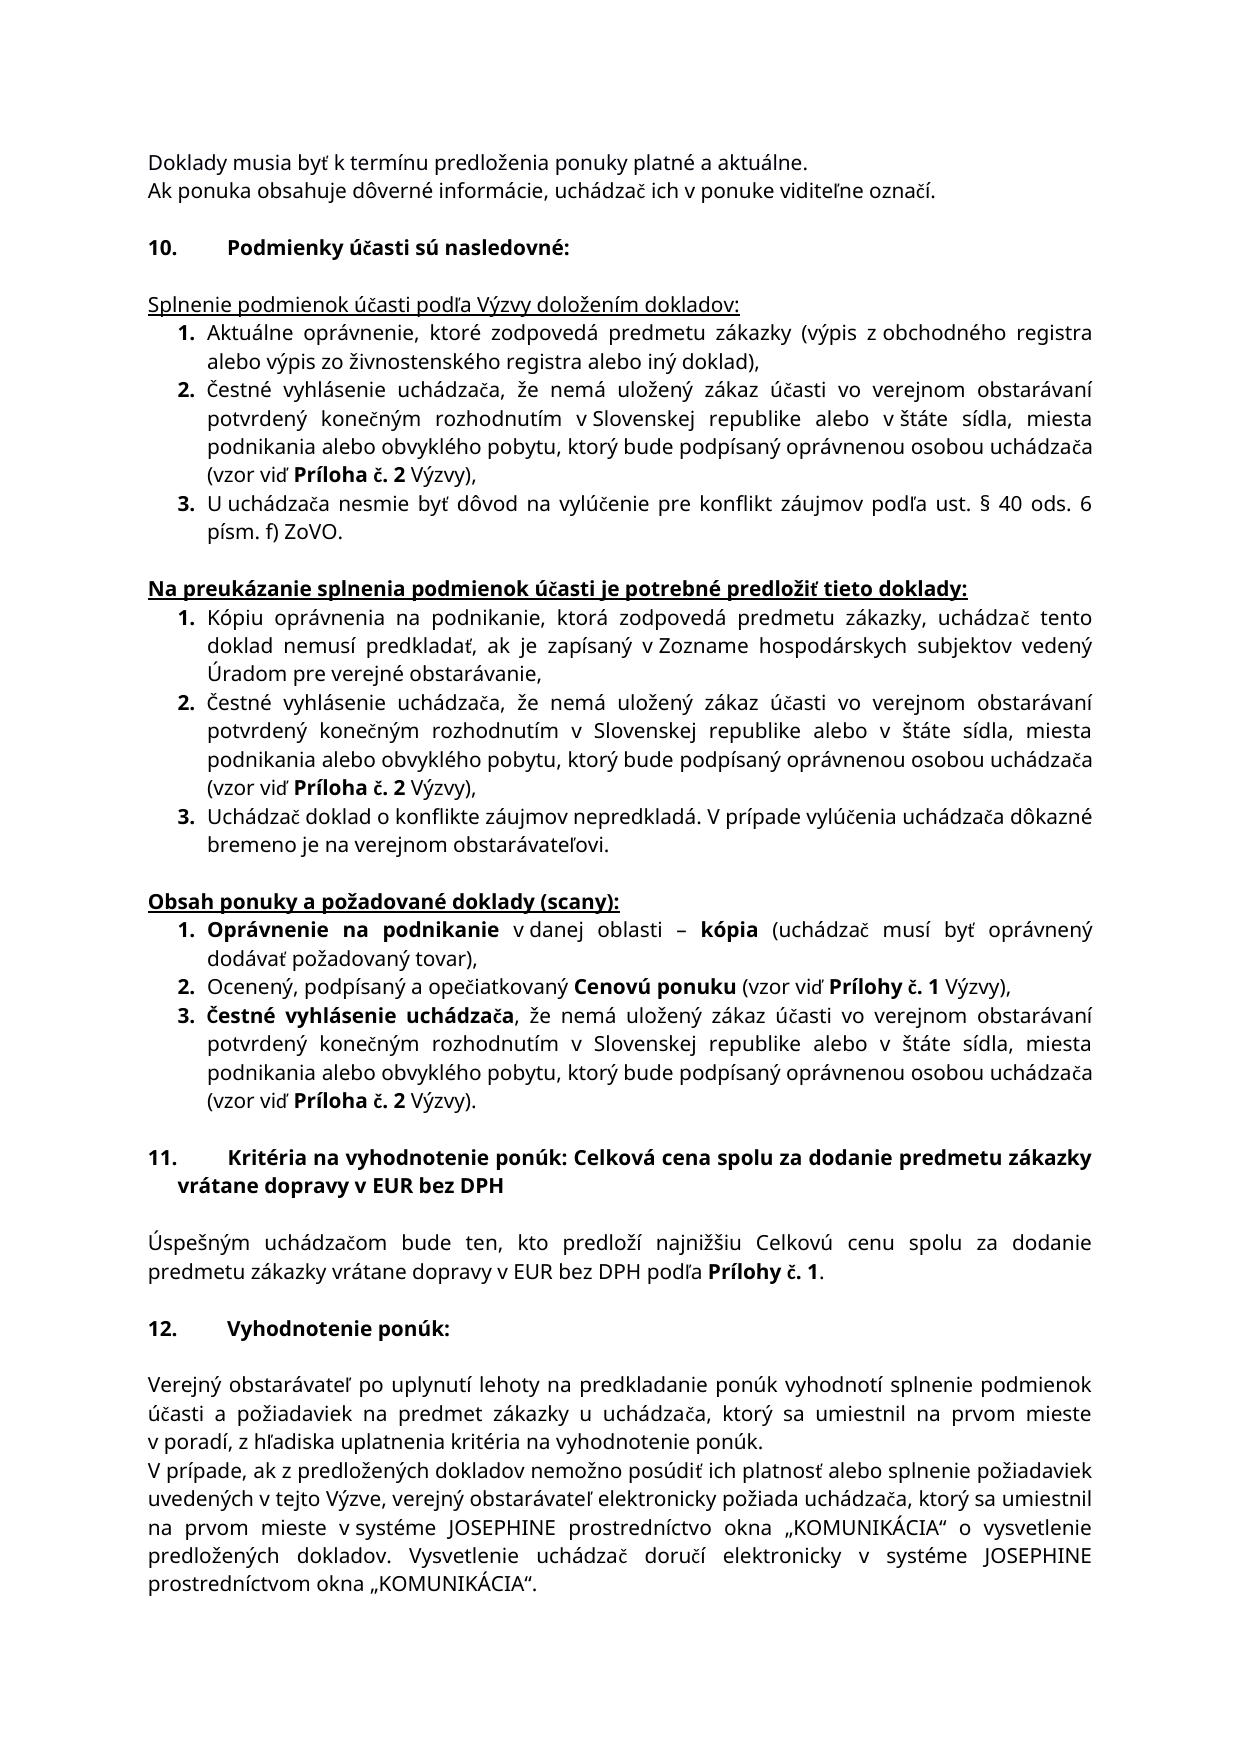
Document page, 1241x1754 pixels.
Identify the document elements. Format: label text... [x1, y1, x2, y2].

text Verejný obstarávateľ po uplynutí lehoty na predkladanie ponúk vyhodnotí splnenie podmienok účasti a požiadaviek na predmet zákazky u uchádzača, ktorý sa umiestnil na prvom mieste v poradí, z hľadiska uplatnenia kritéria na vyhodnotenie ponúk. [148, 1371, 1092, 1456]
list Kópiu oprávnenia na podnikanie, ktorá zodpovedá predmetu zákazky, uchádzač tento doklad nemusí predkladať, ak je zapísaný v Zozname hospodárskych subjektov vedený Úradom pre verejné obstarávanie, [177, 603, 1092, 688]
list Čestné vyhlásenie uchádzača, že nemá uložený zákaz účasti vo verejnom obstarávaní potvrdený konečným rozhodnutím v Slovenskej republike alebo v štáte sídla, miesta podnikania alebo obvyklého pobytu, ktorý bude podpísaný oprávnenou osobou uchádzača (vzor viď Príloha č. 2 Výzvy), [177, 375, 1092, 489]
list Čestné vyhlásenie uchádzača, že nemá uložený zákaz účasti vo verejnom obstarávaní potvrdený konečným rozhodnutím v Slovenskej republike alebo v štáte sídla, miesta podnikania alebo obvyklého pobytu, ktorý bude podpísaný oprávnenou osobou uchádzača (vzor viď Príloha č. 2 Výzvy). [177, 1001, 1092, 1114]
text Na preukázanie splnenia podmienok účasti je potrebné predložiť tieto doklady: [148, 574, 1092, 603]
text Ak ponuka obsahuje dôverné informácie, uchádzač ich v ponuke viditeľne označí. [148, 176, 1092, 204]
text Splnenie podmienok účasti podľa Výzvy doložením dokladov: [148, 290, 1092, 318]
list Oprávnenie na podnikanie v danej oblasti – kópia (uchádzač musí byť oprávnený dodávať požadovaný tovar), [177, 916, 1092, 972]
text Obsah ponuky a požadované doklady (scany): [148, 887, 1092, 916]
list Kritéria na vyhodnotenie ponúk: Celková cena spolu za dodanie predmetu zákazky vrátane dopravy v EUR bez DPH [148, 1143, 1092, 1200]
list Podmienky účasti sú nasledovné: [148, 233, 1092, 261]
list Uchádzač doklad o konflikte záujmov nepredkladá. V prípade vylúčenia uchádzača dôkazné bremeno je na verejnom obstarávateľovi. [177, 802, 1092, 859]
list Aktuálne oprávnenie, ktoré zodpovedá predmetu zákazky (výpis z obchodného registra alebo výpis zo živnostenského registra alebo iný doklad), [177, 318, 1092, 375]
text V prípade, ak z predložených dokladov nemožno posúdiť ich platnosť alebo splnenie požiadaviek uvedených v tejto Výzve, verejný obstarávateľ elektronicky požiada uchádzača, ktorý sa umiestnil na prvom mieste v systéme JOSEPHINE prostredníctvo okna „KOMUNIKÁCIA“ o vysvetlenie predložených dokladov. Vysvetlenie uchádzač doručí elektronicky v systéme JOSEPHINE prostredníctvom okna „KOMUNIKÁCIA“. [148, 1456, 1092, 1598]
list Ocenený, podpísaný a opečiatkovaný Cenovú ponuku (vzor viď Prílohy č. 1 Výzvy), [177, 972, 1092, 1001]
list U uchádzača nesmie byť dôvod na vylúčenie pre konflikt záujmov podľa ust. § 40 ods. 6 písm. f) ZoVO. [177, 489, 1092, 546]
list Vyhodnotenie ponúk: [148, 1314, 1092, 1342]
text Doklady musia byť k termínu predloženia ponuky platné a aktuálne. [148, 148, 1092, 176]
text Úspešným uchádzačom bude ten, kto predloží najnižšiu Celkovú cenu spolu za dodanie predmetu zákazky vrátane dopravy v EUR bez DPH podľa Prílohy č. 1. [148, 1228, 1092, 1285]
list Čestné vyhlásenie uchádzača, že nemá uložený zákaz účasti vo verejnom obstarávaní potvrdený konečným rozhodnutím v Slovenskej republike alebo v štáte sídla, miesta podnikania alebo obvyklého pobytu, ktorý bude podpísaný oprávnenou osobou uchádzača (vzor viď Príloha č. 2 Výzvy), [177, 688, 1092, 802]
